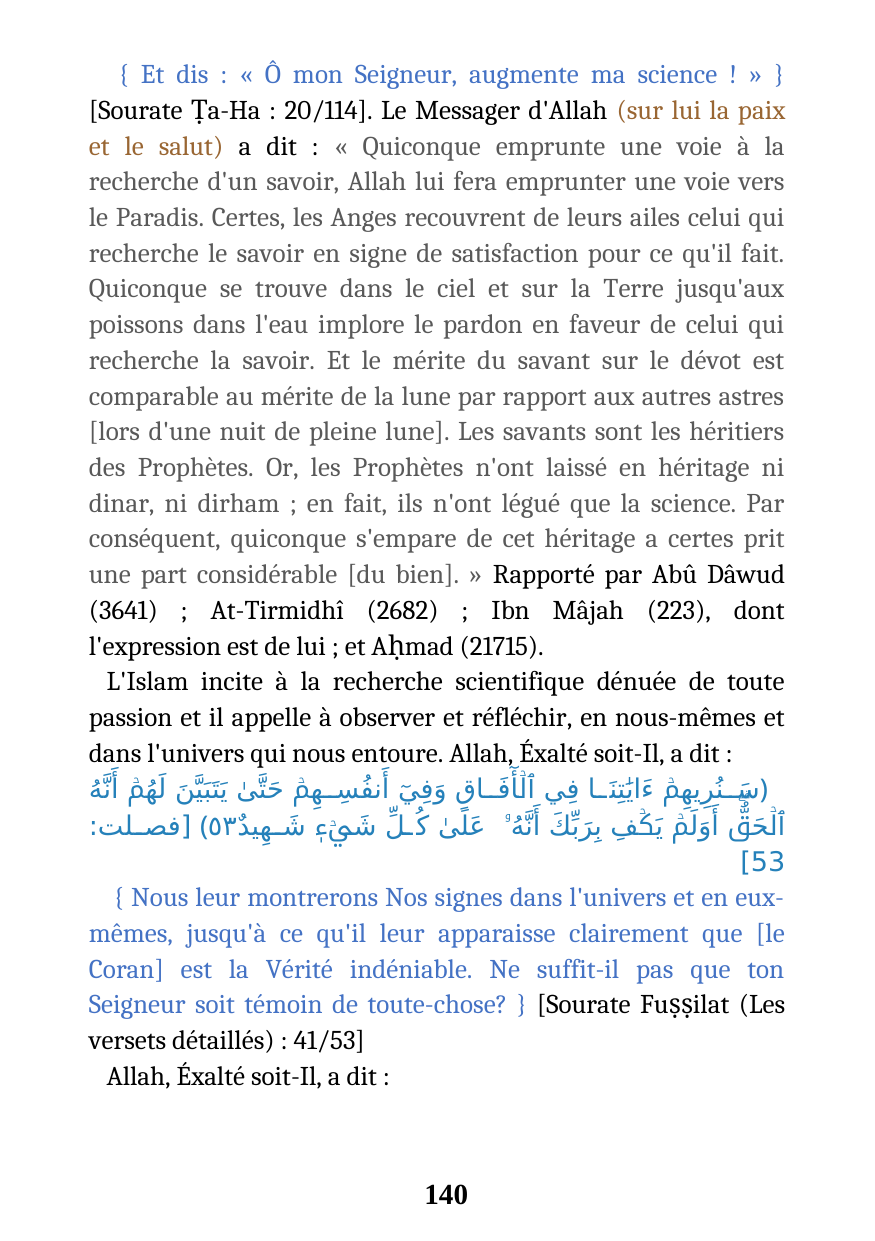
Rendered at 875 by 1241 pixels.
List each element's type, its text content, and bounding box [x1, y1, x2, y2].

text { Et dis : « Ô mon Seigneur, augmente ma science ! » } [Sourate Ṭa-Ha : 20/114]. Le Messager d'Allah (sur lui la paix et le salut) a dit : « Quiconque emprunte une voie à la recherche d'un savoir, Allah lui fera emprunter une voie vers le Paradis. Certes, les Anges recouvrent de leurs ailes celui qui recherche le savoir en signe de satisfaction pour ce qu'il fait. Quiconque se trouve dans le ciel et sur la Terre jusqu'aux poissons dans l'eau implore le pardon en faveur de celui qui recherche la savoir. Et le mérite du savant sur le dévot est comparable au mérite de la lune par rapport aux autres astres [lors d'une nuit de pleine lune]. Les savants sont les héritiers des Prophètes. Or, les Prophètes n'ont laissé en héritage ni dinar, ni dirham ; en fait, ils n'ont légué que la science. Par conséquent, quiconque s'empare de cet héritage a certes prit une part considérable [du bien]. » Rapporté par Abû Dâwud (3641) ; At-Tirmidhî (2682) ; Ibn Mâjah (223), dont l'expression est de lui ; et Aḥmad (21715). [89, 59, 785, 662]
text L'Islam incite à la recherche scientifique dénuée de toute passion et il appelle à observer et réfléchir, en nous-mêmes et dans l'univers qui nous entoure. Allah, Éxalté soit-Il, a dit : [89, 666, 785, 769]
text { Nous leur montrerons Nos signes dans l'univers et en eux-mêmes, jusqu'à ce qu'il leur apparaisse clairement que [le Coran] est la Vérité indéniable. Ne suffit-il pas que ton Seigneur soit témoin de toute-chose? } [Sourate Fuṣṣilat (Les versets détaillés) : 41/53] [89, 882, 785, 1056]
text ﴿سَنُرِيهِمۡ ءَايَٰتِنَا فِي ٱلۡأٓفَاقِ وَفِيٓ أَنفُسِهِمۡ حَتَّىٰ يَتَبَيَّنَ لَهُمۡ أَنَّهُ ٱلۡحَقُّۗ أَوَلَمۡ يَكۡفِ بِرَبِّكَ أَنَّهُۥ عَلَىٰ كُلِّ شَيۡءٖ شَهِيدٌ٥٣﴾ [فصلت: 53] [89, 841, 785, 878]
text ﴿سَنُرِيهِمۡ ءَايَٰتِنَا فِي ٱلۡأٓفَاقِ وَفِيٓ أَنفُسِهِمۡ حَتَّىٰ يَتَبَيَّنَ لَهُمۡ أَنَّهُ ٱلۡحَقُّۗ أَوَلَمۡ يَكۡفِ بِرَبِّكَ أَنَّهُۥ عَلَىٰ كُلِّ شَيۡءٖ شَهِيدٌ٥٣﴾ [فصلت: 53] [397, 774, 785, 810]
text Allah, Éxalté soit-Il, a dit : [89, 1061, 785, 1092]
